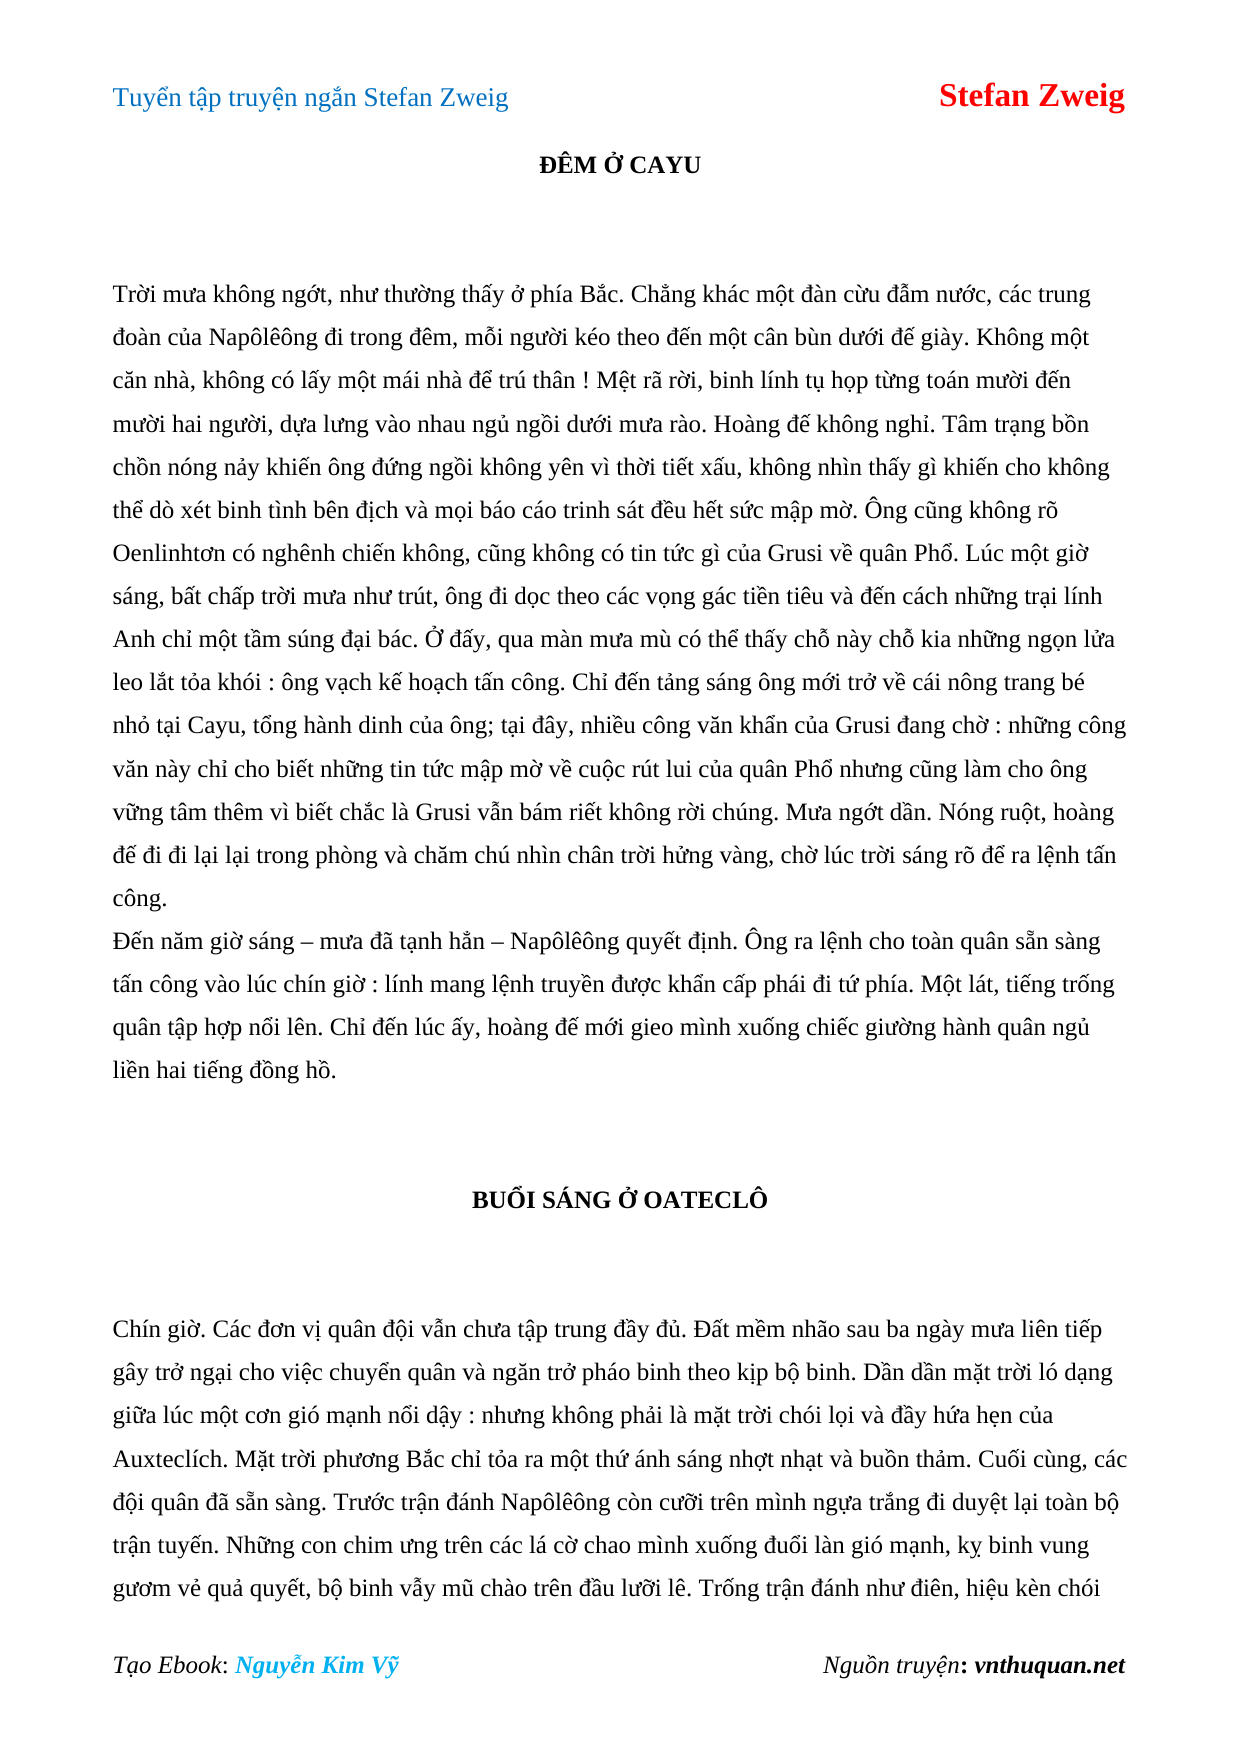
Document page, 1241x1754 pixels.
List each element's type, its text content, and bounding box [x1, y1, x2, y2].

text BUỔI SÁNG Ở OATECLÔ [112, 1185, 1128, 1214]
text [112, 1228, 1128, 1602]
text ĐÊM Ở CAYU [112, 150, 1128, 179]
text Trời mưa không ngớt, như thường thấy ở phía Bắc. Chẳng khác một đàn cừu đẫm nước, các trung đoàn của Napôlêông đi trong đêm, mỗi người kéo theo đến một cân bùn dưới đế giày. Không một căn nhà, không có lấy một mái nhà để trú thân ! Mệt rã rời, binh lính tụ họp từng toán mười đến mười hai người, dựa lưng vào nhau ngủ ngồi dưới mưa rào. Hoàng đế không nghỉ. Tâm trạng bồn chồn nóng nảy khiến ông đứng ngồi không yên vì thời tiết xấu, không nhìn thấy gì khiến cho không thể dò xét binh tình bên địch và mọi báo cáo trinh sát đều hết sức mập mờ. Ông cũng không rõ Oenlinhtơn có nghênh chiến không, cũng không có tin tức gì của Grusi về quân Phổ. Lúc một giờ sáng, bất chấp trời mưa như trút, ông đi dọc theo các vọng gác tiền tiêu và đến cách những trại lính Anh chỉ một tầm súng đại bác. Ở đấy, qua màn mưa mù có thể thấy chỗ này chỗ kia những ngọn lửa leo lắt tỏa khói : ông vạch kế hoạch tấn công. Chỉ đến tảng sáng ông mới trở về cái nông trang bé nhỏ tại Cayu, tổng hành dinh của ông; tại đây, nhiều công văn khẩn của Grusi đang chờ : những công văn này chỉ cho biết những tin tức mập mờ về cuộc rút lui của quân Phổ nhưng cũng làm cho ông vững tâm thêm vì biết chắc là Grusi vẫn bám riết không rời chúng. Mưa ngớt dần. Nóng ruột, hoàng đế đi đi lại lại trong phòng và chăm chú nhìn chân trời hửng vàng, chờ lúc trời sáng rõ để ra lệnh tấn công. Đến năm giờ sáng – mưa đã tạnh hẳn – Napôlêông quyết định. Ông ra lệnh cho toàn quân sẵn sàng tấn công vào lúc chín giờ : lính mang lệnh truyền được khẩn cấp phái đi tứ phía. Một lát, tiếng trống quân tập hợp nổi lên. Chỉ đến lúc ấy, hoàng đế mới gieo mình xuống chiếc giường hành quân ngủ liền hai tiếng đồng hồ. [112, 193, 1128, 1171]
